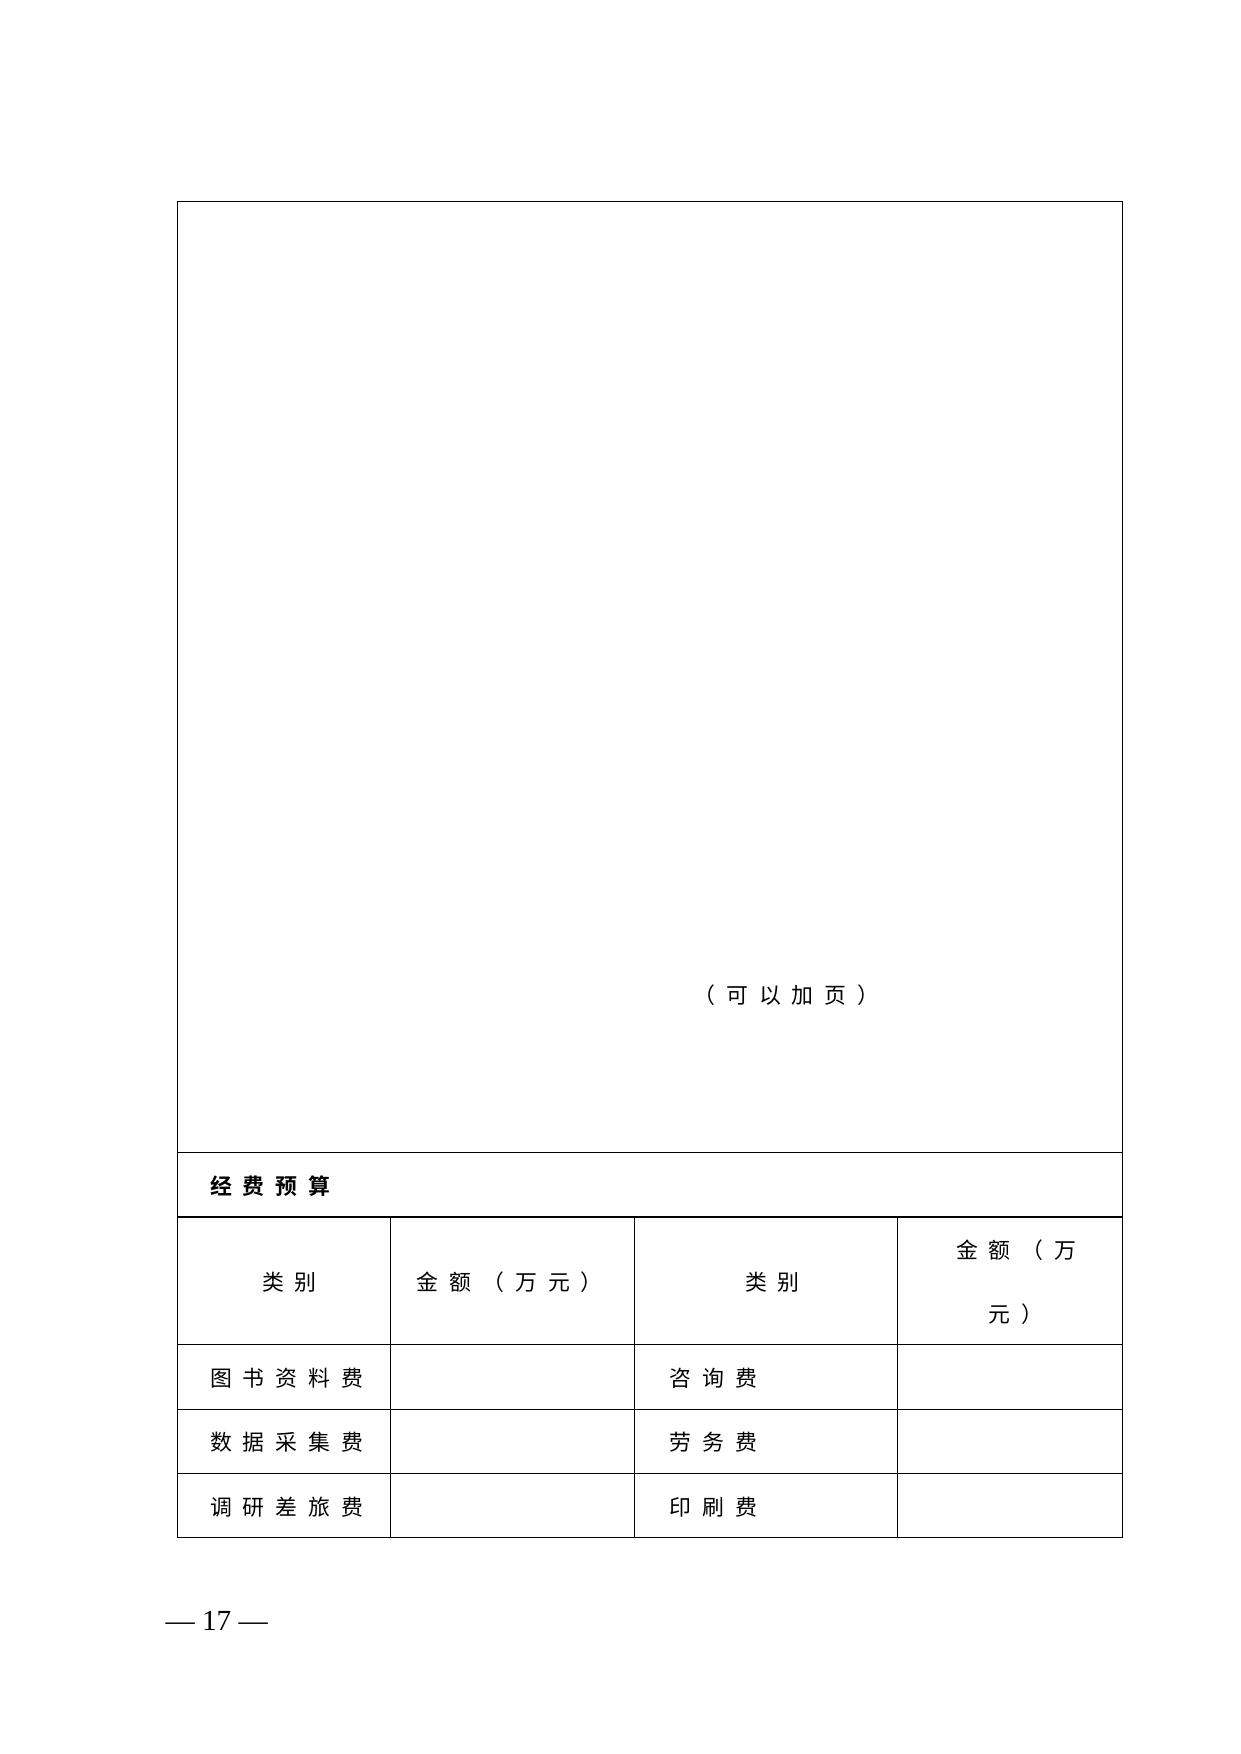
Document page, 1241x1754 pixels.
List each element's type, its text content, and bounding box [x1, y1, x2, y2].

table_cell （可以加页） [178, 202, 1122, 1152]
table_cell [898, 1345, 1122, 1408]
table_cell 经费预算 [178, 1153, 1122, 1216]
table_cell 金额（万元） [898, 1218, 1122, 1344]
table_cell [391, 1410, 634, 1473]
table_cell [391, 1345, 634, 1408]
table_cell 数据采集费 [178, 1410, 390, 1473]
table_cell 印刷费 [635, 1474, 897, 1537]
table_cell [898, 1474, 1122, 1537]
table_cell 劳务费 [635, 1410, 897, 1473]
table_cell [391, 1474, 634, 1537]
table_cell 类别 [178, 1218, 390, 1344]
table_cell 图书资料费 [178, 1345, 390, 1408]
table_cell [898, 1410, 1122, 1473]
table_cell 调研差旅费 [178, 1474, 390, 1537]
table_cell 金额（万元） [391, 1218, 634, 1344]
table_cell 咨询费 [635, 1345, 897, 1408]
table_cell 类别 [635, 1218, 897, 1344]
